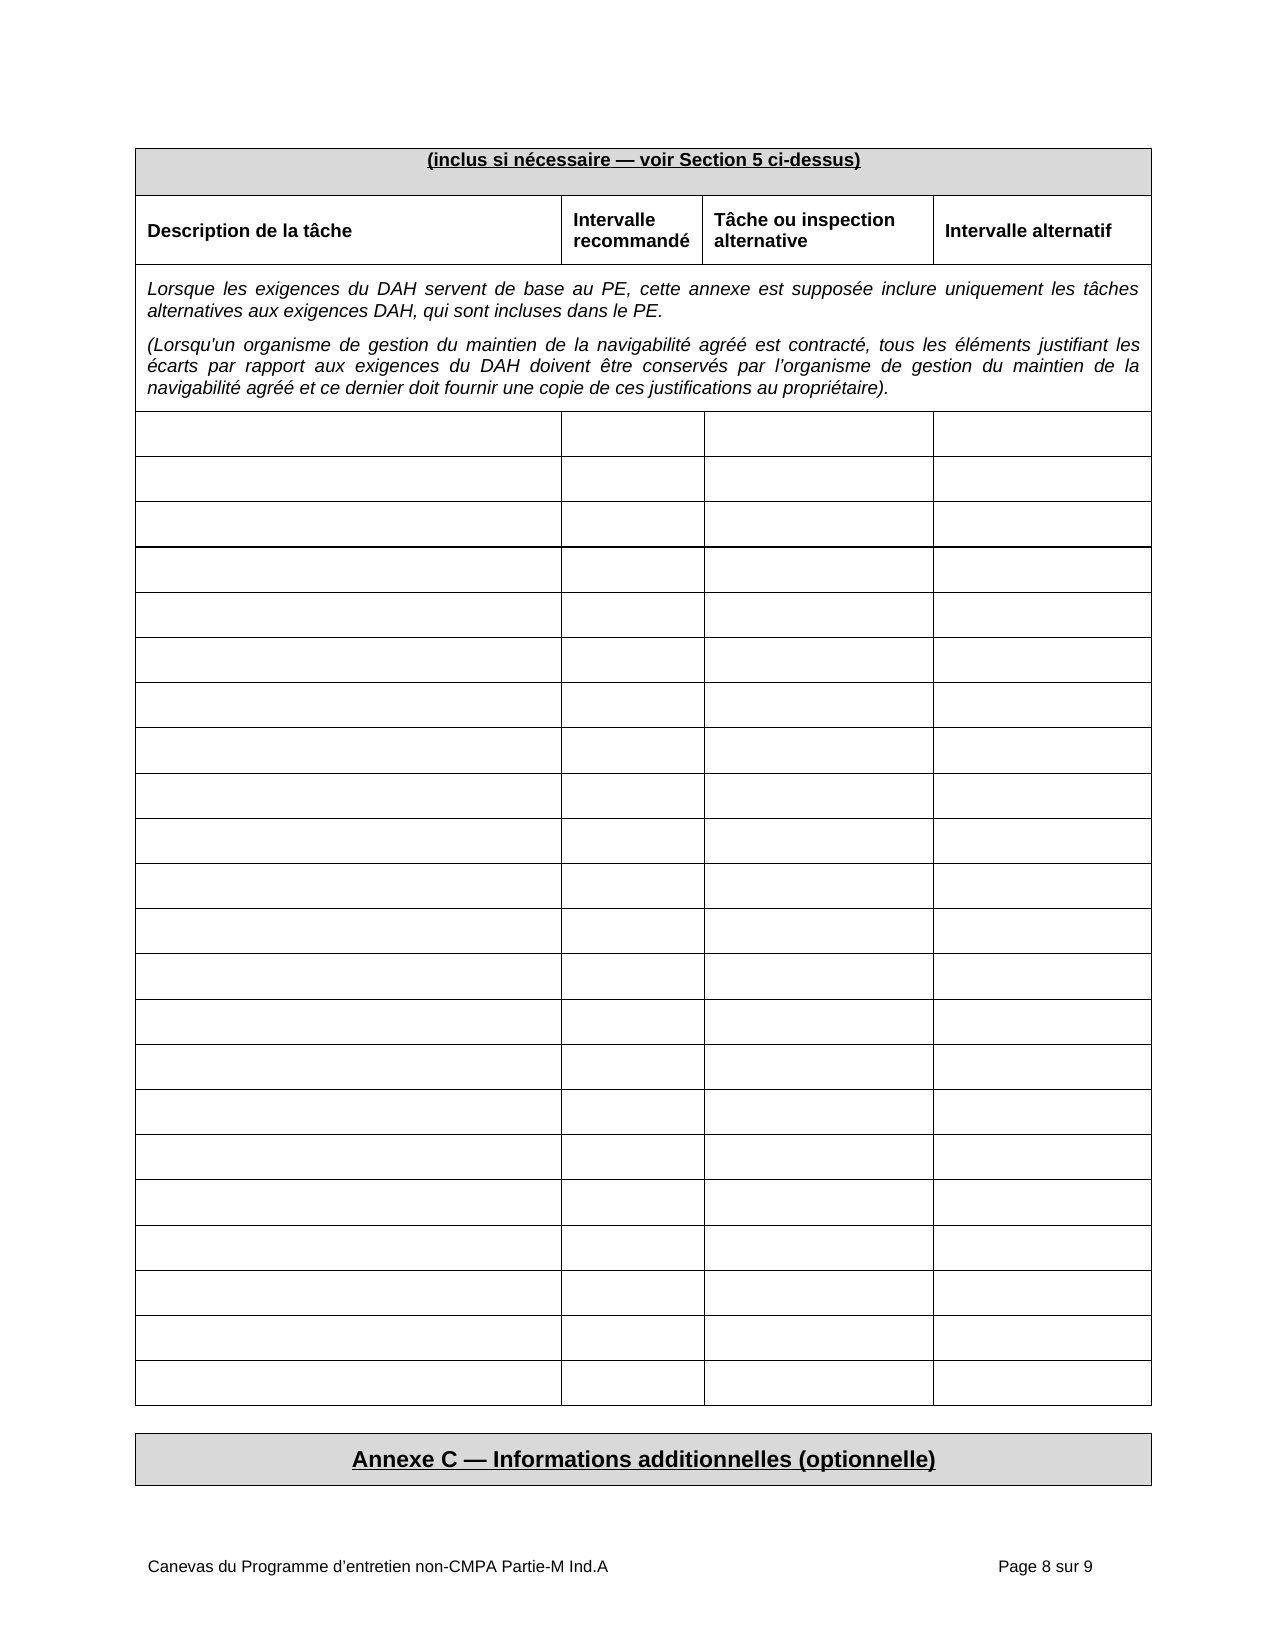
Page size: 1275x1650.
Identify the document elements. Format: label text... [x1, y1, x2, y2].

table_cell [136, 457, 561, 501]
table_cell [934, 1271, 1151, 1315]
table_cell [705, 1000, 933, 1044]
table_cell [562, 1180, 704, 1224]
table_cell [136, 638, 561, 682]
table_cell [934, 412, 1151, 456]
table_cell [705, 954, 933, 998]
table_header Annexe C — Informations additionnelles (optionnelle) [136, 1434, 1151, 1485]
table_cell [934, 638, 1151, 682]
table_cell [934, 548, 1151, 592]
table_cell [562, 683, 704, 727]
table_cell Intervalle recommandé [562, 196, 702, 264]
table_cell [934, 593, 1151, 637]
table_cell [136, 819, 561, 863]
table_cell [136, 1180, 561, 1224]
table_cell [705, 1180, 933, 1224]
table_cell [705, 1226, 933, 1270]
table_cell [705, 1045, 933, 1089]
table_cell [562, 909, 704, 953]
table_cell [705, 1361, 933, 1405]
table_cell [562, 1361, 704, 1405]
table_cell [562, 774, 704, 818]
table_cell [136, 502, 561, 546]
table_cell [934, 864, 1151, 908]
table_cell [136, 1000, 561, 1044]
table_cell [934, 1090, 1151, 1134]
table_cell [562, 1316, 704, 1360]
table_cell [705, 819, 933, 863]
table_cell [562, 1271, 704, 1315]
table_cell [705, 548, 933, 592]
table_cell [136, 1316, 561, 1360]
table_cell [705, 774, 933, 818]
table_cell Lorsque les exigences du DAH servent de base au PE, cette annexe est supposée inclure uniquement les tâches alternatives aux exigences DAH, qui sont incluses dans le PE. (Lorsqu'un organisme de gestion du maintien de la navigabilité agréé est contracté, tous les éléments justifiant les écarts par rapport aux exigences du DAH doivent être conservés par l’organisme de gestion du maintien de la navigabilité agréé et ce dernier doit fournir une copie de ces justifications au propriétaire). [136, 265, 1151, 411]
table_cell [562, 593, 704, 637]
table_cell Tâche ou inspection alternative [703, 196, 933, 264]
table_cell [136, 728, 561, 772]
table_cell Intervalle alternatif [934, 196, 1151, 264]
table_cell [136, 1361, 561, 1405]
table_cell [934, 457, 1151, 501]
table_cell [562, 502, 704, 546]
table_cell [136, 864, 561, 908]
table_cell [705, 683, 933, 727]
table_cell [562, 457, 704, 501]
table_cell [136, 683, 561, 727]
table_cell [136, 548, 561, 592]
table_cell [562, 864, 704, 908]
table_cell [136, 1045, 561, 1089]
table_cell [705, 593, 933, 637]
table_cell [705, 412, 933, 456]
table_cell [136, 954, 561, 998]
table_cell [934, 728, 1151, 772]
table_cell [562, 412, 704, 456]
table_cell [705, 1135, 933, 1179]
table_cell [934, 1000, 1151, 1044]
table_cell [562, 1045, 704, 1089]
table_cell [562, 1000, 704, 1044]
table_cell [934, 1045, 1151, 1089]
table_cell [136, 774, 561, 818]
table_cell [136, 1271, 561, 1315]
table_cell [705, 728, 933, 772]
table_cell [136, 1135, 561, 1179]
table_cell [705, 864, 933, 908]
table_cell [136, 593, 561, 637]
table_cell [705, 1316, 933, 1360]
table_cell [705, 1090, 933, 1134]
table_cell [934, 1180, 1151, 1224]
table_cell [934, 1316, 1151, 1360]
table_cell [934, 819, 1151, 863]
table_cell [136, 1090, 561, 1134]
table_cell [934, 683, 1151, 727]
table_cell [705, 457, 933, 501]
table_cell [562, 819, 704, 863]
table_cell Description de la tâche [136, 196, 561, 264]
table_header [136, 149, 1151, 195]
table_cell [562, 954, 704, 998]
table_cell [562, 548, 704, 592]
table_cell [562, 638, 704, 682]
table_cell [562, 1135, 704, 1179]
table_cell [705, 1271, 933, 1315]
table_cell [705, 909, 933, 953]
table_cell [136, 1226, 561, 1270]
table_cell [136, 412, 561, 456]
table_cell [562, 728, 704, 772]
table_cell [136, 909, 561, 953]
table_cell [934, 1226, 1151, 1270]
table_cell [934, 1135, 1151, 1179]
table_cell [934, 502, 1151, 546]
table_cell [705, 502, 933, 546]
table_cell [934, 954, 1151, 998]
table_cell [562, 1226, 704, 1270]
table_cell [705, 638, 933, 682]
table_cell [562, 1090, 704, 1134]
table_cell [934, 1361, 1151, 1405]
table_cell [934, 774, 1151, 818]
table_cell [934, 909, 1151, 953]
